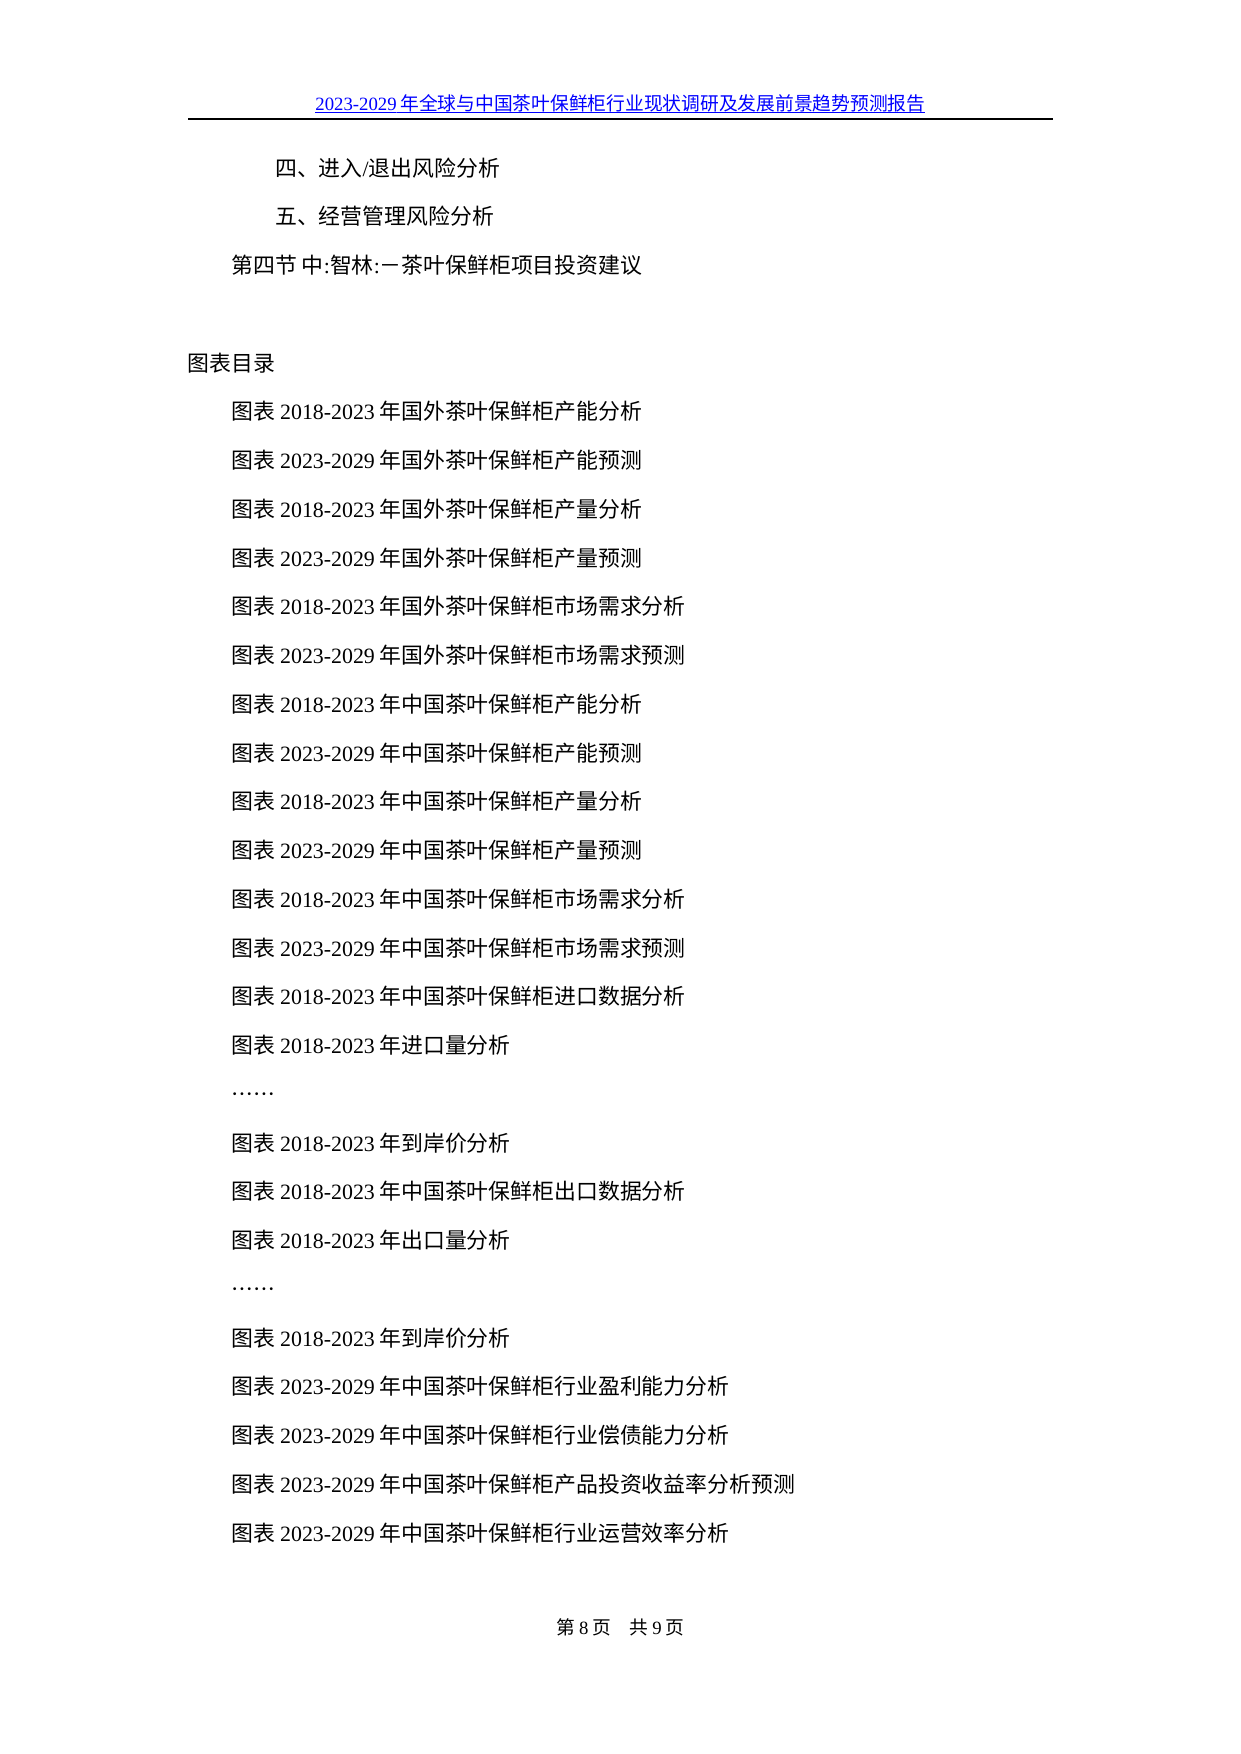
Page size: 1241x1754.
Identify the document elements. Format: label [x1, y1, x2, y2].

text [187, 150, 1053, 1548]
